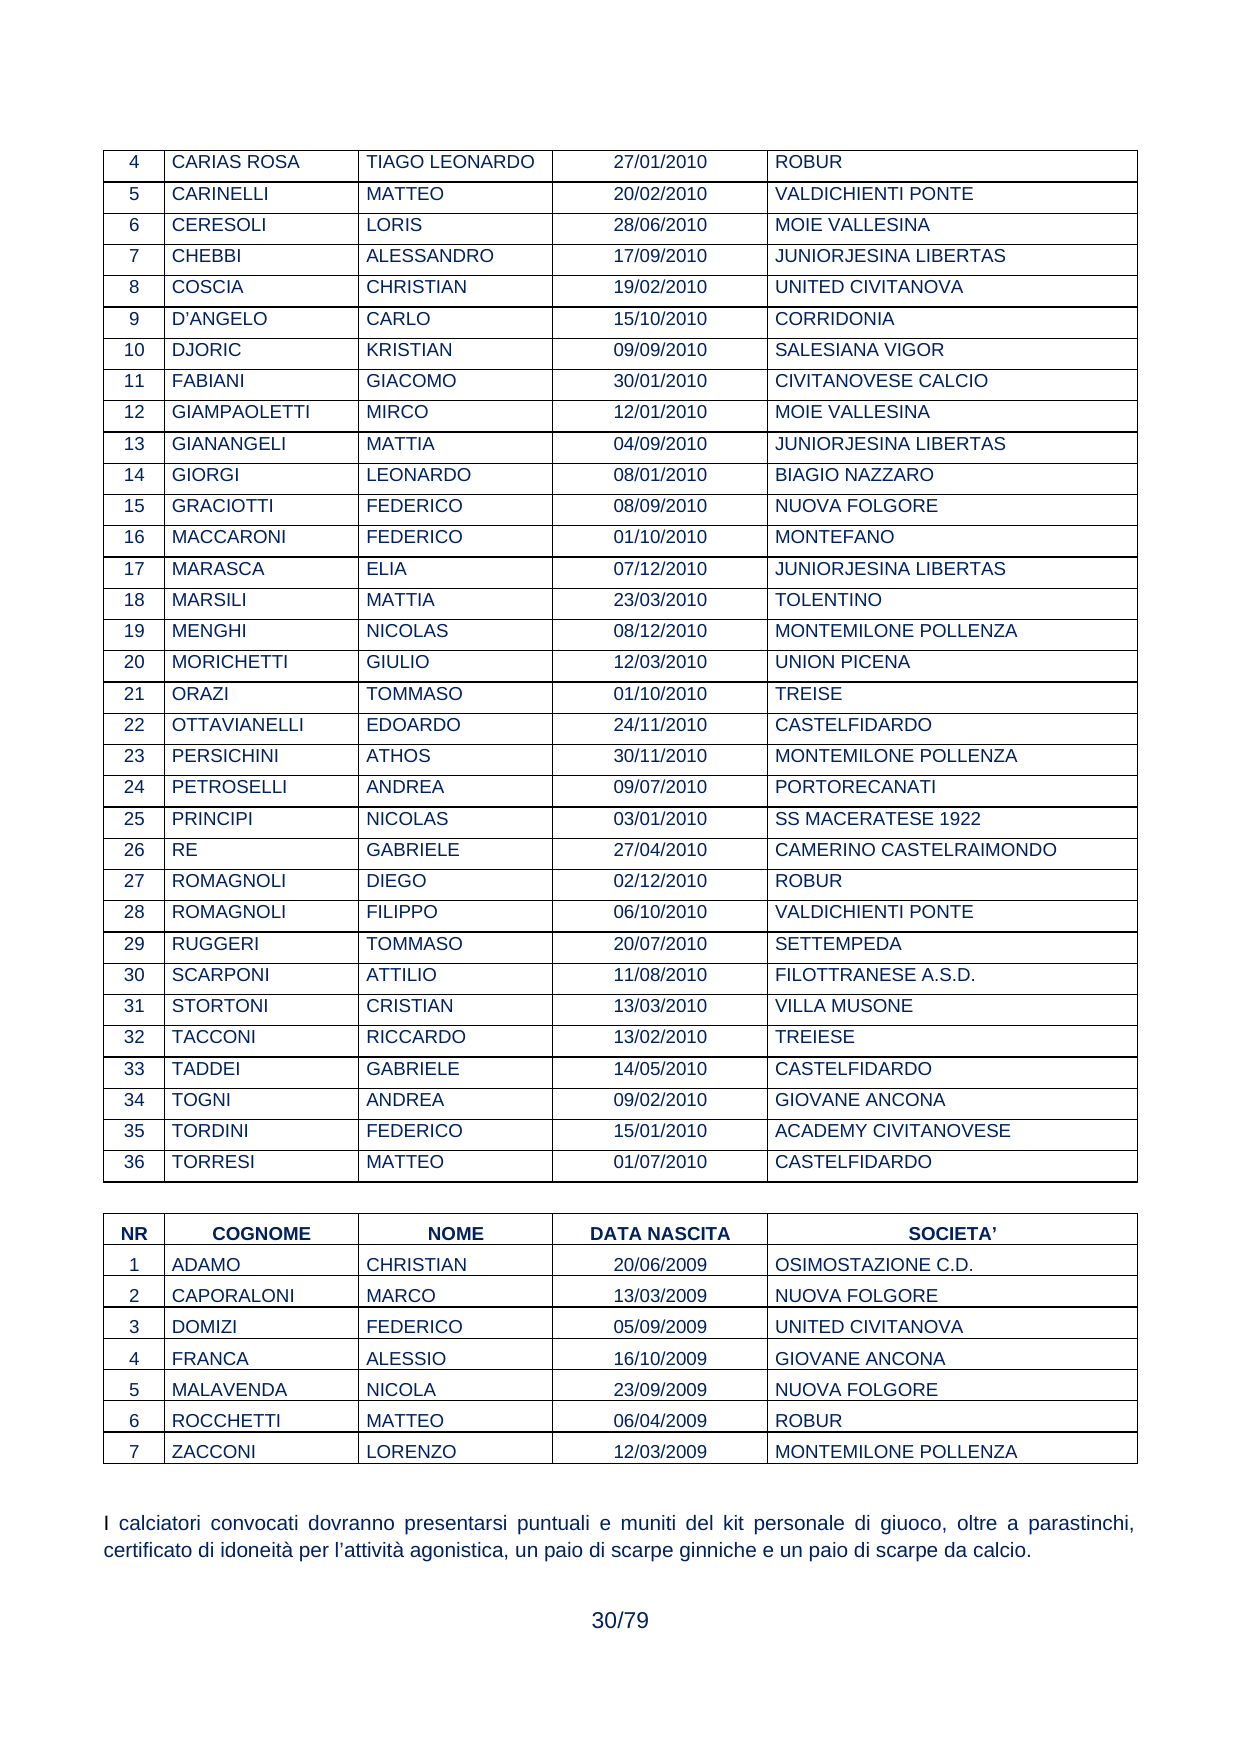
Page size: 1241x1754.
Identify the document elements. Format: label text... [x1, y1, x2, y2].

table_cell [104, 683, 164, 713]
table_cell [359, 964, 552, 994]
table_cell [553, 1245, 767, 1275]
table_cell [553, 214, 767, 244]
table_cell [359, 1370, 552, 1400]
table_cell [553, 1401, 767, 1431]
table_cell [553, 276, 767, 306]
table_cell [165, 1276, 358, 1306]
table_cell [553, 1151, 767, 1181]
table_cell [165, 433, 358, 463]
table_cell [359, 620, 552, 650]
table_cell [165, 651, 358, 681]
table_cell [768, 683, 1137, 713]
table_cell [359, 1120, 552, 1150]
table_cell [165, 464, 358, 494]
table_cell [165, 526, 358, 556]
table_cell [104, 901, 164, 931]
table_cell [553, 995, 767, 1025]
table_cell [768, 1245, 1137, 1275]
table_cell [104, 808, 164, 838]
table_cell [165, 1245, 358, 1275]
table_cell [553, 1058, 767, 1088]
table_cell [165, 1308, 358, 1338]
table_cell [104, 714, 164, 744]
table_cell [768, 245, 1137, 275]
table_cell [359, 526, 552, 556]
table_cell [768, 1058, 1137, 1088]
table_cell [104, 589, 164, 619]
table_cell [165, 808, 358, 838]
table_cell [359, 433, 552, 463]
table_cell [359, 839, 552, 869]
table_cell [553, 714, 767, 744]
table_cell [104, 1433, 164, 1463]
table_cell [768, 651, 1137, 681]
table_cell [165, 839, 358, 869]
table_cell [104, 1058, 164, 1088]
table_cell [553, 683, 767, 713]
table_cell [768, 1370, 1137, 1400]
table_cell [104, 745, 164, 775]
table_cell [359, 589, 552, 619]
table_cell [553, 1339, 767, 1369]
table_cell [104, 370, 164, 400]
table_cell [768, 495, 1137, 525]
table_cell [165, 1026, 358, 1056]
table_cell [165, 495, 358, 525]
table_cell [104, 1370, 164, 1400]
text I calciatori convocati dovranno presentarsi puntuali e muniti del kit personale di giuoco, oltre a parastinchi, certificato di idoneità per l’attività agonistica, un paio di scarpe ginniche e un paio di scarpe da calcio. [103, 1511, 1137, 1562]
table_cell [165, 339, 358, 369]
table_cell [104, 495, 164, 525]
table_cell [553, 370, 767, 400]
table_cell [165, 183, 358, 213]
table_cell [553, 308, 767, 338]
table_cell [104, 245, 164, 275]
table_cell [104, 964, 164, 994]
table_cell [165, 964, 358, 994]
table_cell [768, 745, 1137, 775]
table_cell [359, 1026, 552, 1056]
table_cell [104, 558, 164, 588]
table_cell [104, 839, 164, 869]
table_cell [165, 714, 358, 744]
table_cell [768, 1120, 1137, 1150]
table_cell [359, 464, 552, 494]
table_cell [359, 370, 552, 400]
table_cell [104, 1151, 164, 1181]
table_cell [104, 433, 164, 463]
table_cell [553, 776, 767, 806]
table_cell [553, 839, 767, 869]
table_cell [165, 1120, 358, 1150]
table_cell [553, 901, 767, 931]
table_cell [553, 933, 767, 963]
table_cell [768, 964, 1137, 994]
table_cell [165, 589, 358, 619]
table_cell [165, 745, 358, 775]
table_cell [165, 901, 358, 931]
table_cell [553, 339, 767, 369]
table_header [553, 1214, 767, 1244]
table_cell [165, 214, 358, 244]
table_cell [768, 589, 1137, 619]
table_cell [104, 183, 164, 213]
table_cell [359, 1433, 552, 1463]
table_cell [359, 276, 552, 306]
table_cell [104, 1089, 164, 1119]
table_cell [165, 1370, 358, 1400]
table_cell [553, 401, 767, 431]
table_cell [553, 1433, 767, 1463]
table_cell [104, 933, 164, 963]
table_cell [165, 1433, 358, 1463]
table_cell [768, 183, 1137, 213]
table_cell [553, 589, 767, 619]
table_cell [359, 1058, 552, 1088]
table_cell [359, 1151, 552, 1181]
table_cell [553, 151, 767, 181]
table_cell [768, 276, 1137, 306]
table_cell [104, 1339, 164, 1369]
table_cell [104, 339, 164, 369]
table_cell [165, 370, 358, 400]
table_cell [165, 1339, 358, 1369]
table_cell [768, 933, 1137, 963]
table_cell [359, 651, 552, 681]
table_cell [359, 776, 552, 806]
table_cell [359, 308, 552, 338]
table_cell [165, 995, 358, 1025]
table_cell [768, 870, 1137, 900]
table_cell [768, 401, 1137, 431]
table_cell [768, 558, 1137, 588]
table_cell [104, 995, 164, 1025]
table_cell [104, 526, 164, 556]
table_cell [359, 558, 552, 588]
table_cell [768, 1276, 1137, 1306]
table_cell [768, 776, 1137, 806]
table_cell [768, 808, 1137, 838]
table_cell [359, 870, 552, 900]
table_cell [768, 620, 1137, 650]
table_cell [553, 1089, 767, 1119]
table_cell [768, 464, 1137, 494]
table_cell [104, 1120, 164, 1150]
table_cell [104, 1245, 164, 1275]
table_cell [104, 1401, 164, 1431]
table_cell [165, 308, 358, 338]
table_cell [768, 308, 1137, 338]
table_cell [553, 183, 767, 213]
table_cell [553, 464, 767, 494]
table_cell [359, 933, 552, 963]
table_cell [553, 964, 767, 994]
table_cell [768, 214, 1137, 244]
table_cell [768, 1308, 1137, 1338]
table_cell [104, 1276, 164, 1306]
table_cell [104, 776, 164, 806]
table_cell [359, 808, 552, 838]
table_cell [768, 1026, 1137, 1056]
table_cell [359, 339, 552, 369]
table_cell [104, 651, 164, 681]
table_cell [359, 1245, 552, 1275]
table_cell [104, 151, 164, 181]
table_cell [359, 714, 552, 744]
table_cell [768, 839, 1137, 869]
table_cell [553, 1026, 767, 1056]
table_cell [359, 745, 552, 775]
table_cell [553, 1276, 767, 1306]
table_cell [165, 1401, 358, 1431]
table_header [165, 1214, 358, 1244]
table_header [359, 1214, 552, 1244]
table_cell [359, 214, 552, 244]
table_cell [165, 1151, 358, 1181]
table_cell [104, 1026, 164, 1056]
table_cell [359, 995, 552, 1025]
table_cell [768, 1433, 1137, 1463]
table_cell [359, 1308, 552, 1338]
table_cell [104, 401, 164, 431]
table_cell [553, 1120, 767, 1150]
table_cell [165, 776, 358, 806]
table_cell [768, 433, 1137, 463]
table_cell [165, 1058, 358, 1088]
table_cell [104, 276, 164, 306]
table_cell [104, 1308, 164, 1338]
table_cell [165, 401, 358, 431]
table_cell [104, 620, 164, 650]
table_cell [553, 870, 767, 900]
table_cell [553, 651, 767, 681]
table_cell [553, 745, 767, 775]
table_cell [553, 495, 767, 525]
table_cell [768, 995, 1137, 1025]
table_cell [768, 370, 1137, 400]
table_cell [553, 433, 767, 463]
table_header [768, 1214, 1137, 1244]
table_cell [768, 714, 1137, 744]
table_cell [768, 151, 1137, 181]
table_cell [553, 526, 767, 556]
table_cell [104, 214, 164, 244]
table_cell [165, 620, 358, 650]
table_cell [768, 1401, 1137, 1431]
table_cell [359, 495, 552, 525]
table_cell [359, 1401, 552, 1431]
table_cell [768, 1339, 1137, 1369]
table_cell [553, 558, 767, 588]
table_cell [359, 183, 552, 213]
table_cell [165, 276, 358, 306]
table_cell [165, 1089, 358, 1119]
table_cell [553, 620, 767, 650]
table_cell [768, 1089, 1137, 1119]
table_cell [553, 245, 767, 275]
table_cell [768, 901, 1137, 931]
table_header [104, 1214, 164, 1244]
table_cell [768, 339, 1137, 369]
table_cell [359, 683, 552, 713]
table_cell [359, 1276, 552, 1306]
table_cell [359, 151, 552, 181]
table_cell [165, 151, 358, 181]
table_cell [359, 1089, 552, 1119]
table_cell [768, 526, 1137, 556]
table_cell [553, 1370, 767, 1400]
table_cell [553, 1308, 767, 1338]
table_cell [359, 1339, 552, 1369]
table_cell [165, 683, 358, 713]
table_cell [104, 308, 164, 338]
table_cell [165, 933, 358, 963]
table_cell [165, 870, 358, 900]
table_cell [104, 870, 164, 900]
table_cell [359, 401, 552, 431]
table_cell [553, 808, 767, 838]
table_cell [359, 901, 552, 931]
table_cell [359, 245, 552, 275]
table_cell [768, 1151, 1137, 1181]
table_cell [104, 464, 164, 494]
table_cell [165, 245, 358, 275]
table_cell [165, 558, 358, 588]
